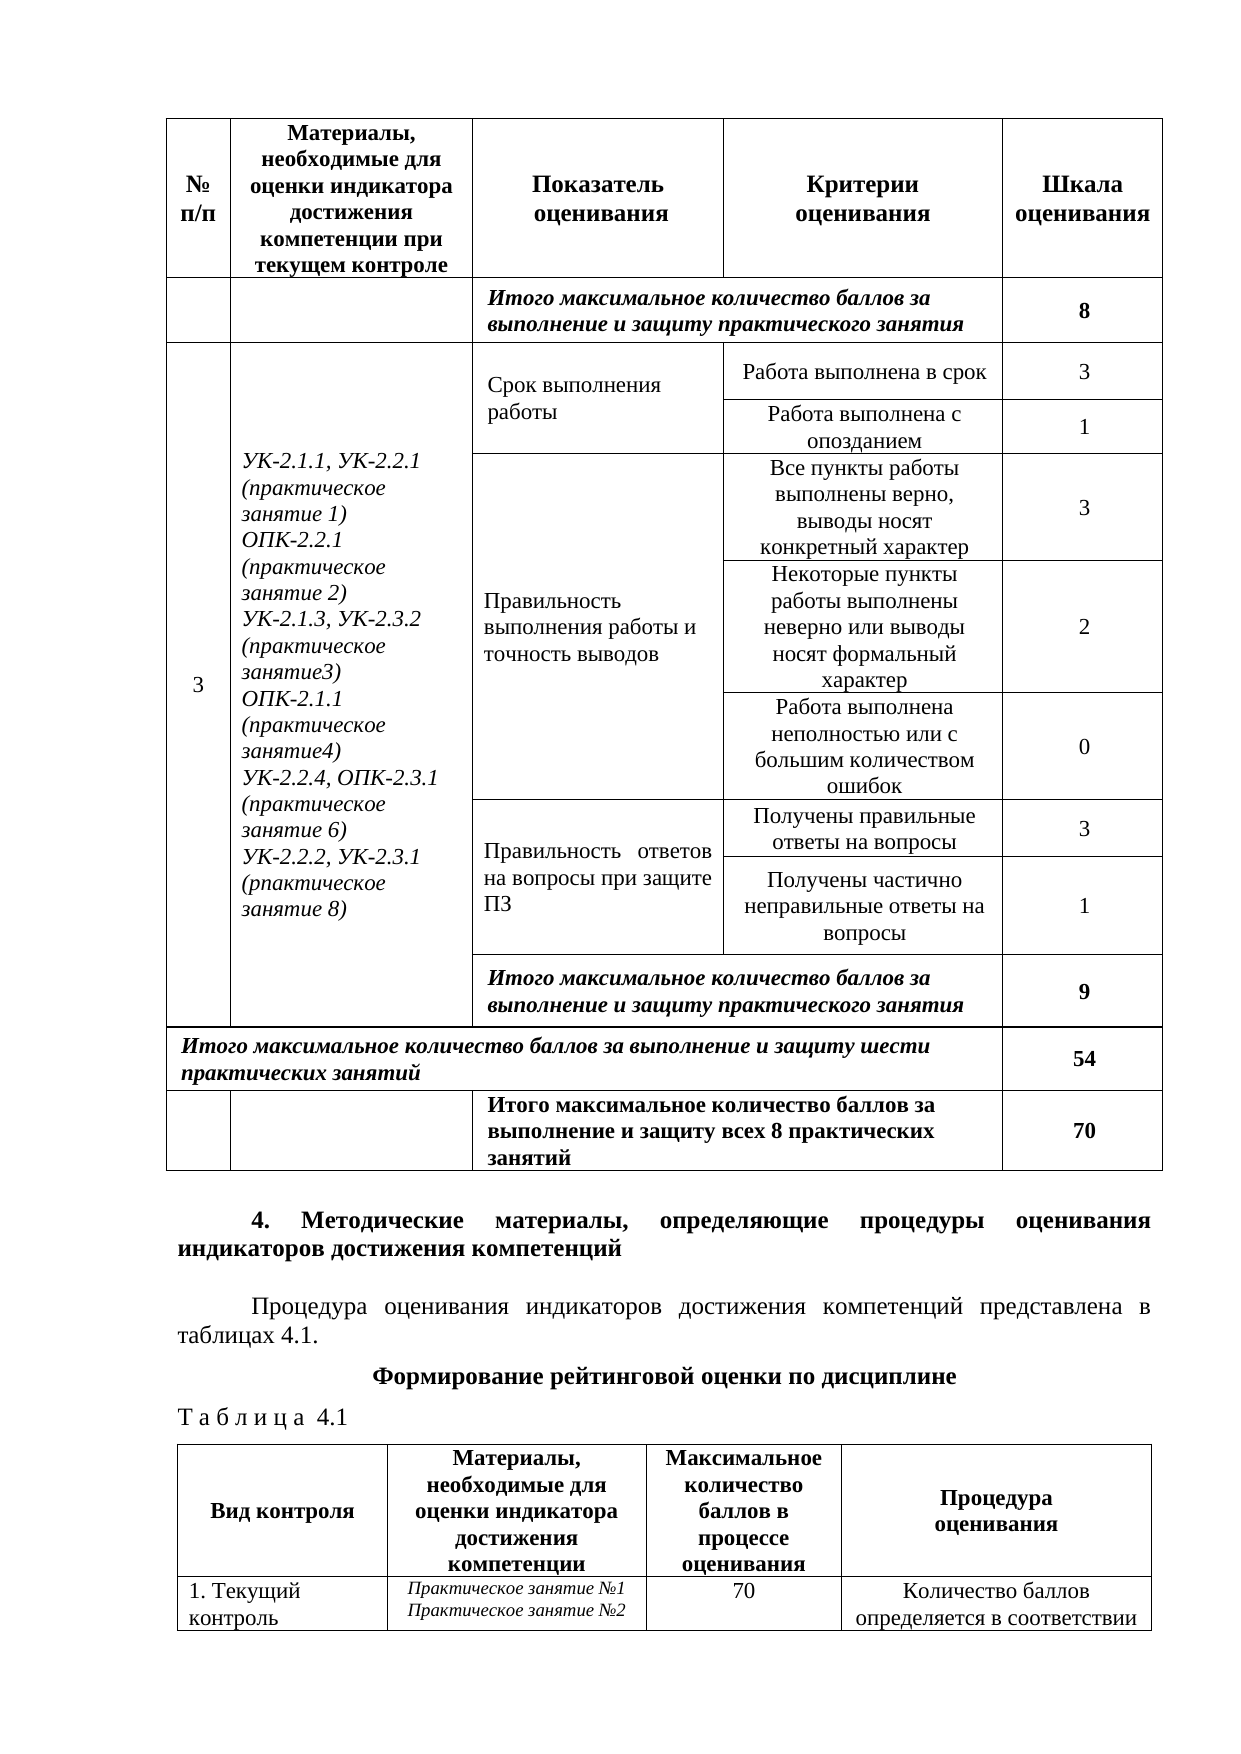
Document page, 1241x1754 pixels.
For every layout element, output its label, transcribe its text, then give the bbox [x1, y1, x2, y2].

text Формирование рейтинговой оценки по дисциплине [177, 1361, 1152, 1390]
table_cell 3 [1003, 800, 1162, 856]
text 4. Методические материалы, определяющие процедуры оценивания индикаторов достижения компетенций [177, 1205, 1152, 1262]
table_cell [167, 1091, 230, 1170]
table_cell 54 [1003, 1028, 1162, 1090]
table_cell [231, 1091, 472, 1170]
table_header Материалы, необходимые для оценки индикатора достижения компетенции при текущем контроле [231, 119, 472, 277]
table_cell 8 [1003, 278, 1162, 342]
table_cell 1. Текущий контроль успеваемости [178, 1577, 387, 1630]
table_cell 70 [647, 1577, 841, 1630]
table_cell Работа выполнена неполностью или с большим количеством ошибок [724, 693, 1002, 799]
table_cell Правильность ответов на вопросы при защите ПЗ [473, 800, 723, 954]
table_cell Работа выполнена в срок [724, 343, 1002, 399]
table_cell 3 [1003, 343, 1162, 399]
table_cell Все пункты работы выполнены верно, выводы носят конкретный характер [724, 454, 1002, 559]
table_cell 0 [1003, 693, 1162, 799]
table_header Критерии оценивания [724, 119, 1002, 277]
table_cell Работа выполнена с опозданием [724, 400, 1002, 453]
table_cell Количество баллов определяется в соответствии с таблицей 3.1 Допуск к зачету/экзамену 50 баллов [842, 1577, 1151, 1630]
text Процедура оценивания индикаторов достижения компетенций представлена в таблицах 4.1. [177, 1291, 1152, 1348]
table_cell 9 [1003, 955, 1162, 1026]
table_cell 1 [1003, 400, 1162, 453]
table_cell Итого максимальное количество баллов за выполнение и защиту всех 8 практических занятий [473, 1091, 1002, 1170]
table_header № п/п [167, 119, 230, 277]
table_header Вид контроля [178, 1445, 387, 1576]
table_cell Итого максимальное количество баллов за выполнение и защиту шести практических занятий [167, 1028, 1002, 1090]
table_cell Некоторые пункты работы выполнены неверно или выводы носят формальный характер [724, 561, 1002, 692]
table_header Процедура оценивания [842, 1445, 1151, 1576]
table_cell Итого максимальное количество баллов за выполнение и защиту практического занятия [473, 278, 1002, 342]
table_cell УК-2.1.1, УК-2.2.1 (практическое занятие 1) ОПК-2.2.1 (практическое занятие 2) УК-2.1.3, УК-2.3.2 (практическое занятие3) ОПК-2.1.1 (практическое занятие4) УК-2.2.4, ОПК-2.3.1 (практическое занятие 6) УК-2.2.2, УК-2.3.1 (рпактическое занятие 8) [231, 343, 472, 1026]
table_cell 3 [167, 343, 230, 1026]
table_cell Итого максимальное количество баллов за выполнение и защиту практического занятия [473, 955, 1002, 1026]
table_cell Получены правильные ответы на вопросы [724, 800, 1002, 856]
table_header Шкала оценивания [1003, 119, 1162, 277]
table_cell Срок выполнения работы [473, 343, 723, 453]
table_cell Правильность выполнения работы и точность выводов [473, 454, 723, 799]
table_cell 1 [1003, 857, 1162, 954]
table_cell Получены частично неправильные ответы на вопросы [724, 857, 1002, 954]
table_header Материалы, необходимые для оценки индикатора достижения компетенции [388, 1445, 646, 1576]
table_cell 3 [1003, 454, 1162, 559]
table_cell 2 [1003, 561, 1162, 692]
list Т а б л и ц а 4.1 [177, 1402, 1152, 1431]
table_header Максимальное количество баллов в процессе оценивания [647, 1445, 841, 1576]
table_header Показатель оценивания [473, 119, 723, 277]
table_cell 70 [1003, 1091, 1162, 1170]
